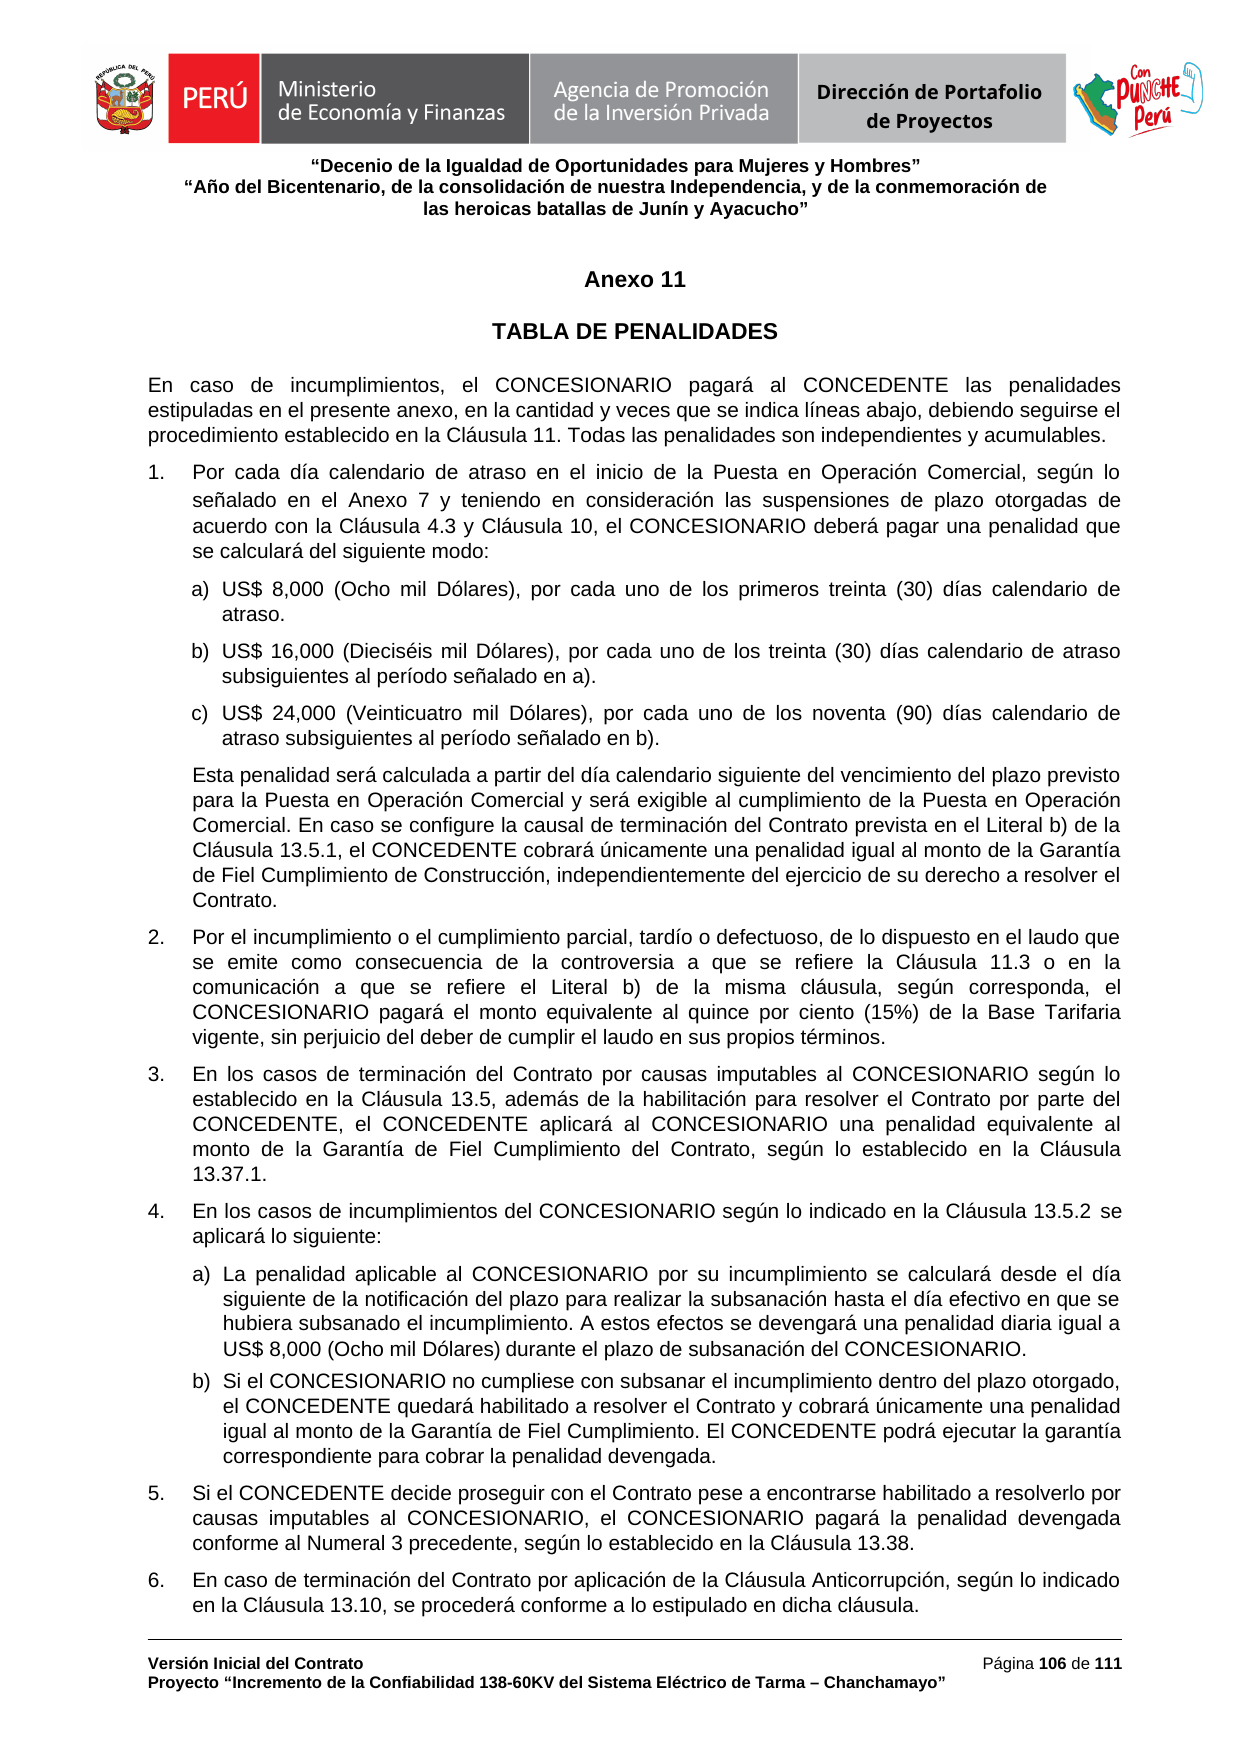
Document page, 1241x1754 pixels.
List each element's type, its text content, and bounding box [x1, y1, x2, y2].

list Si el CONCESIONARIO no cumpliese con subsanar el incumplimiento dentro del plazo otorgado, el CONCEDENTE quedará habilitado a resolver el Contrato y cobrará únicamente una penalidad igual al monto de la Garantía de Fiel Cumplimiento. El CONCEDENTE podrá ejecutar la garantía correspondiente para cobrar la penalidad devengada. [192, 1369, 1122, 1467]
text TABLA DE PENALIDADES [148, 318, 1122, 344]
list En los casos de incumplimientos del CONCESIONARIO según lo indicado en la Cláusula 13.5.2 se aplicará lo siguiente: [148, 1199, 1122, 1248]
list US$ 8,000 (Ocho mil Dólares), por cada uno de los primeros treinta (30) días calendario de atraso. [191, 576, 1122, 625]
list US$ 16,000 (Dieciséis mil Dólares), por cada uno de los treinta (30) días calendario de atraso subsiguientes al período señalado en a). [191, 639, 1122, 688]
text Anexo 11 [148, 266, 1122, 292]
list Por cada día calendario de atraso en el inicio de la Puesta en Operación Comercial, según lo señalado en el Anexo 7 y teniendo en consideración las suspensiones de plazo otorgadas de acuerdo con la Cláusula 4.3 y Cláusula 10, el CONCESIONARIO deberá pagar una penalidad que se calculará del siguiente modo: [148, 460, 1122, 563]
list La penalidad aplicable al CONCESIONARIO por su incumplimiento se calculará desde el día siguiente de la notificación del plazo para realizar la subsanación hasta el día efectivo en que se hubiera subsanado el incumplimiento. A estos efectos se devengará una penalidad diaria igual a US$ 8,000 (Ocho mil Dólares) durante el plazo de subsanación del CONCESIONARIO. [192, 1261, 1122, 1362]
list Por el incumplimiento o el cumplimiento parcial, tardío o defectuoso, de lo dispuesto en el laudo que se emite como consecuencia de la controversia a que se refiere la Cláusula 11.3 o en la comunicación a que se refiere el Literal b) de la misma cláusula, según corresponda, el CONCESIONARIO pagará el monto equivalente al quince por ciento (15%) de la Base Tarifaria vigente, sin perjuicio del deber de cumplir el laudo en sus propios términos. [148, 925, 1122, 1049]
list En los casos de terminación del Contrato por causas imputables al CONCESIONARIO según lo establecido en la Cláusula 13.5, además de la habilitación para resolver el Contrato por parte del CONCEDENTE, el CONCEDENTE aplicará al CONCESIONARIO una penalidad equivalente al monto de la Garantía de Fiel Cumplimiento del Contrato, según lo establecido en la Cláusula 13.37.1. [148, 1062, 1122, 1186]
list US$ 24,000 (Veinticuatro mil Dólares), por cada uno de los noventa (90) días calendario de atraso subsiguientes al período señalado en b). [191, 701, 1122, 750]
list En caso de terminación del Contrato por aplicación de la Cláusula Anticorrupción, según lo indicado en la Cláusula 13.10, se procederá conforme a lo estipulado en dicha cláusula. [148, 1568, 1122, 1617]
text En caso de incumplimientos, el CONCESIONARIO pagará al CONCEDENTE las penalidades estipuladas en el presente anexo, en la cantidad y veces que se indica líneas abajo, debiendo seguirse el procedimiento establecido en la Cláusula 11. Todas las penalidades son independientes y acumulables. [148, 373, 1122, 447]
text Esta penalidad será calculada a partir del día calendario siguiente del vencimiento del plazo previsto para la Puesta en Operación Comercial y será exigible al cumplimiento de la Puesta en Operación Comercial. En caso se configure la causal de terminación del Contrato prevista en el Literal b) de la Cláusula 13.5.1, el CONCEDENTE cobrará únicamente una penalidad igual al monto de la Garantía de Fiel Cumplimiento de Construcción, independientemente del ejercicio de su derecho a resolver el Contrato. [192, 763, 1122, 912]
picture [81, 43, 1203, 151]
list Si el CONCEDENTE decide proseguir con el Contrato pese a encontrarse habilitado a resolverlo por causas imputables al CONCESIONARIO, el CONCESIONARIO pagará la penalidad devengada conforme al Numeral 3 precedente, según lo establecido en la Cláusula 13.38. [148, 1481, 1122, 1554]
